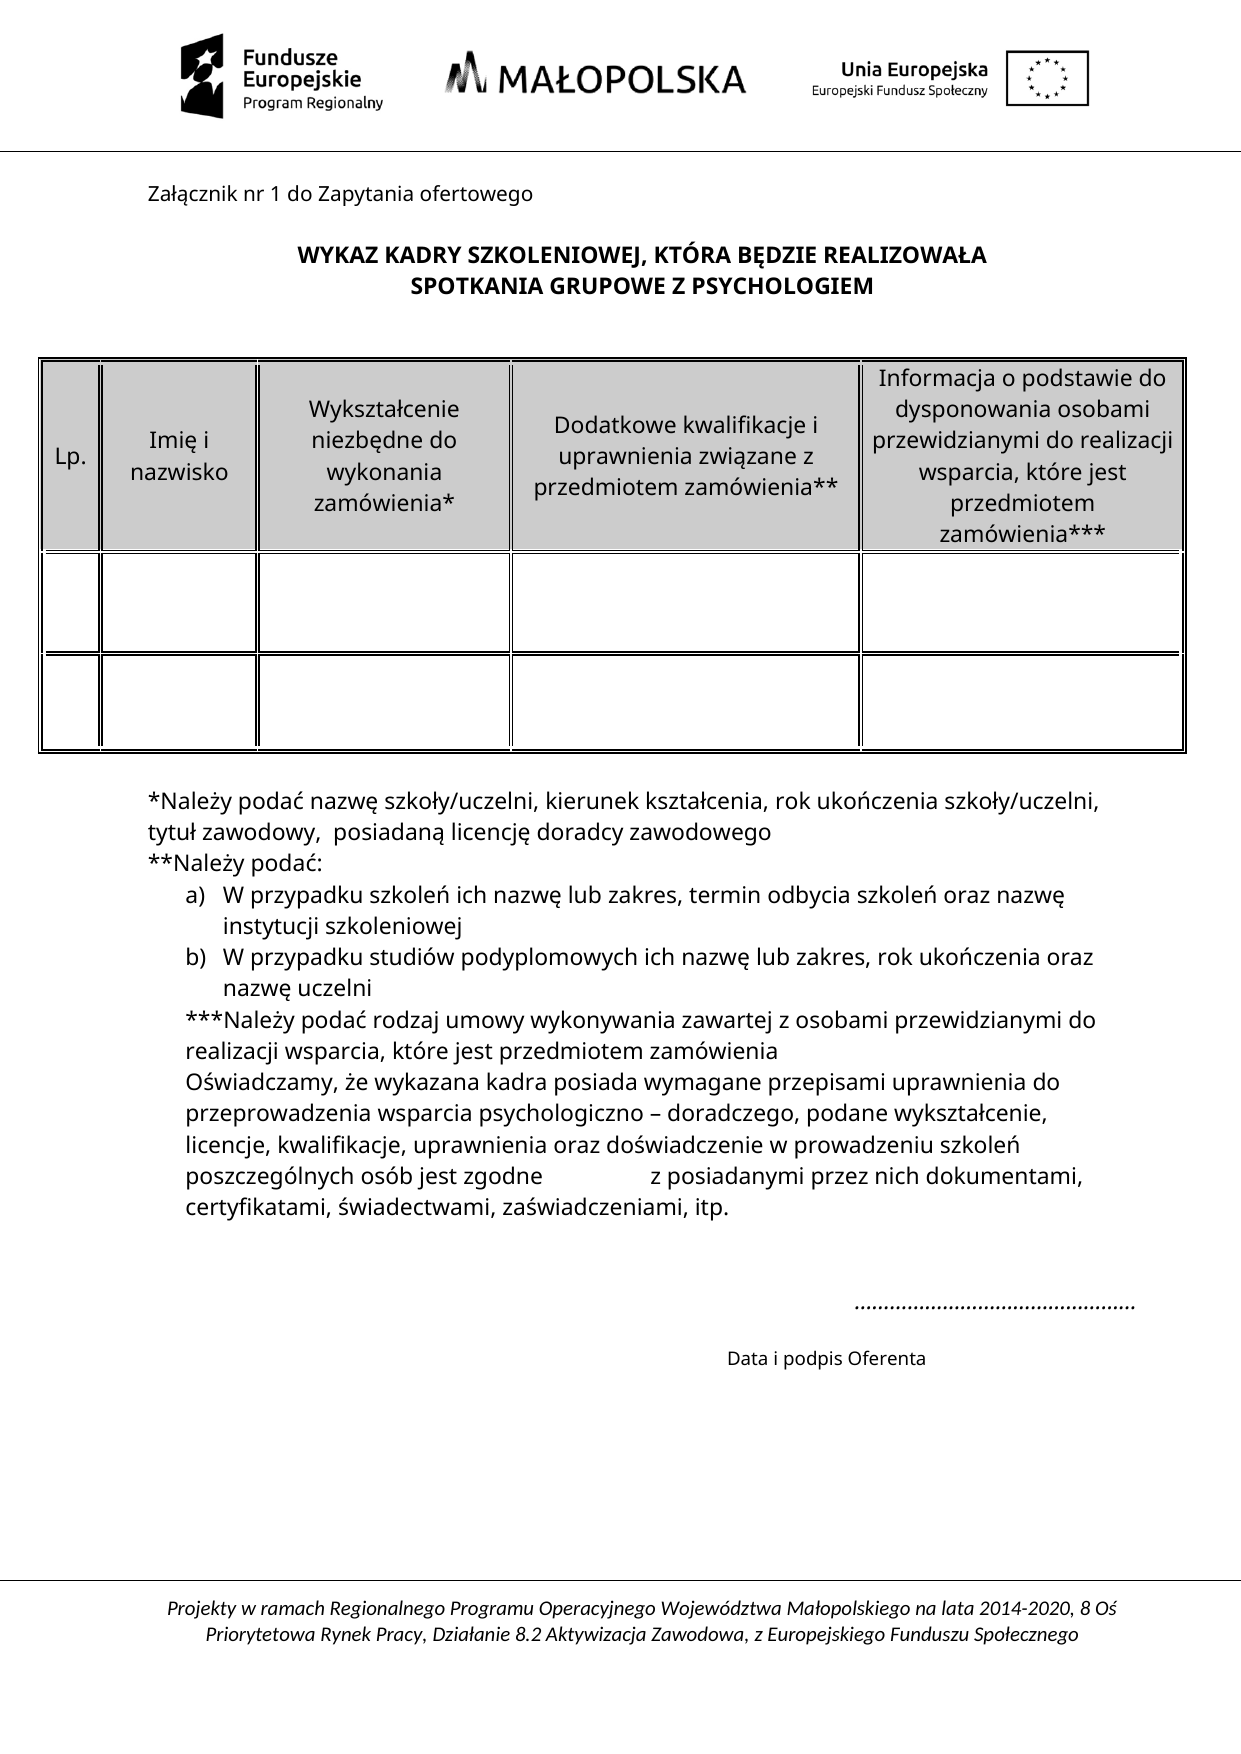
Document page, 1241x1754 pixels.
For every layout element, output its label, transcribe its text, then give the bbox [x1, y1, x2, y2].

list W przypadku szkoleń ich nazwę lub zakres, termin odbycia szkoleń oraz nazwę instytucji szkoleniowej [185, 879, 1137, 941]
table_header Imię i nazwisko [101, 362, 257, 549]
picture [161, 18, 1104, 141]
text ***Należy podać rodzaj umowy wykonywania zawartej z osobami przewidzianymi do realizacji wsparcia, które jest przedmiotem zamówienia [185, 1004, 1137, 1066]
table_header Lp. [40, 359, 101, 549]
table_cell [103, 554, 255, 651]
text **Należy podać: [148, 847, 1137, 879]
table_cell [861, 651, 1184, 749]
list W przypadku studiów podyplomowych ich nazwę lub zakres, rok ukończenia oraz nazwę uczelni [185, 941, 1137, 1004]
text Oświadczamy, że wykazana kadra posiada wymagane przepisami uprawnienia do przeprowadzenia wsparcia psychologiczno – doradczego, podane wykształcenie, licencje, kwalifikacje, uprawnienia oraz doświadczenie w prowadzeniu szkoleń poszczególnych osób jest zgodne z posiadanymi przez nich dokumentami, certyfikatami, świadectwami, zaświadczeniami, itp. [185, 1066, 1137, 1222]
table_header Dodatkowe kwalifikacje i uprawnienia związane z przedmiotem zamówienia** [511, 359, 861, 549]
text SPOTKANIA GRUPOWE Z PSYCHOLOGIEM [148, 270, 1137, 301]
table_cell [511, 651, 861, 749]
table_cell [513, 554, 858, 651]
table_header Informacja o podstawie do dysponowania osobami przewidzianymi do realizacji wsparcia, które jest przedmiotem zamówienia*** [861, 361, 1182, 549]
text Data i podpis Oferenta [516, 1316, 1137, 1370]
text WYKAZ KADRY SZKOLENIOWEJ, KTÓRA BĘDZIE REALIZOWAŁA [148, 238, 1137, 270]
table_header Wykształcenie niezbędne do wykonania zamówienia* [258, 359, 511, 549]
table_cell [260, 554, 509, 651]
table_cell [40, 550, 101, 651]
text Załącznik nr 1 do Zapytania ofertowego [148, 179, 1137, 207]
table_cell [258, 651, 511, 749]
table_cell [40, 651, 101, 749]
text *Należy podać nazwę szkoły/uczelni, kierunek kształcenia, rok ukończenia szkoły/uczelni, tytuł zawodowy, posiadaną licencję doradcy zawodowego [148, 785, 1137, 847]
table_cell [861, 550, 1184, 651]
table_cell [101, 656, 257, 749]
text ………………………………………… [148, 1285, 1137, 1316]
